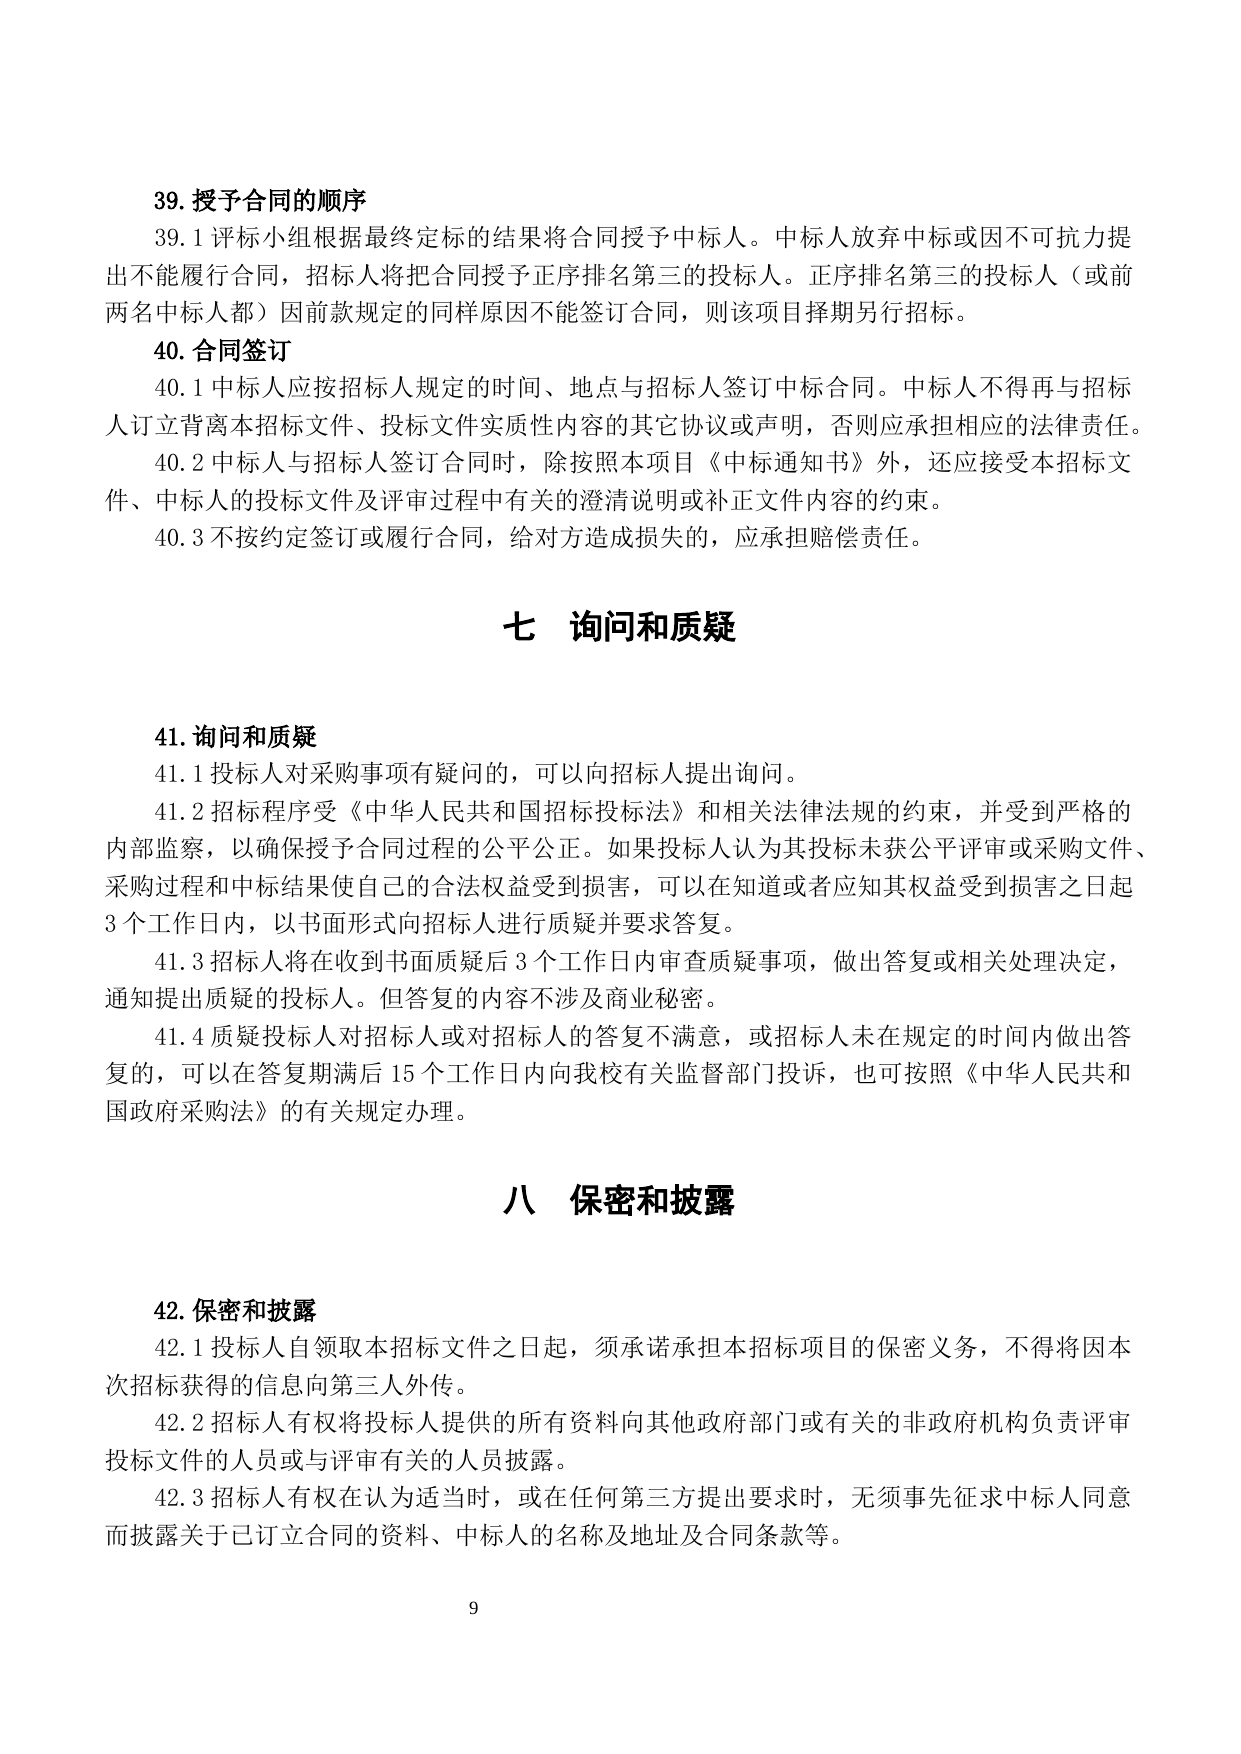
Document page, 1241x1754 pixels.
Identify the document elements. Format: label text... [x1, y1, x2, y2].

text 41.4质疑投标人对招标人或对招标人的答复不满意，或招标人未在规定的时间内做出答复的，可以在答复期满后15个工作日内向我校有关监督部门投诉，也可按照《中华人民共和国政府采购法》的有关规定办理。 [104, 1015, 1134, 1128]
text 40.1中标人应按招标人规定的时间、地点与招标人签订中标合同。中标人不得再与招标人订立背离本招标文件、投标文件实质性内容的其它协议或声明，否则应承担相应的法律责任。 [104, 367, 1134, 442]
text 42.3招标人有权在认为适当时，或在任何第三方提出要求时，无须事先征求中标人同意而披露关于已订立合同的资料、中标人的名称及地址及合同条款等。 [104, 1477, 1134, 1552]
text 40. 合同签订 [104, 329, 1134, 367]
text 七 询问和质疑 [104, 608, 1134, 645]
text 八 保密和披露 [104, 1182, 1134, 1219]
text 42.2招标人有权将投标人提供的所有资料向其他政府部门或有关的非政府机构负责评审投标文件的人员或与评审有关的人员披露。 [104, 1402, 1134, 1477]
text 40.2中标人与招标人签订合同时，除按照本项目《中标通知书》外，还应接受本招标文件、中标人的投标文件及评审过程中有关的澄清说明或补正文件内容的约束。 [104, 442, 1134, 517]
text 41.3招标人将在收到书面质疑后3个工作日内审查质疑事项，做出答复或相关处理决定，通知提出质疑的投标人。但答复的内容不涉及商业秘密。 [104, 940, 1134, 1015]
text 40.3不按约定签订或履行合同，给对方造成损失的，应承担赔偿责任。 [104, 517, 1134, 554]
text 41.1投标人对采购事项有疑问的，可以向招标人提出询问。 [104, 753, 1134, 790]
text 41.询问和质疑 [104, 715, 1134, 753]
text 41.2招标程序受《中华人民共和国招标投标法》和相关法律法规的约束，并受到严格的内部监察，以确保授予合同过程的公平公正。如果投标人认为其投标未获公平评审或采购文件、采购过程和中标结果使自己的合法权益受到损害，可以在知道或者应知其权益受到损害之日起3个工作日内，以书面形式向招标人进行质疑并要求答复。 [104, 790, 1134, 940]
text 42. 保密和披露 [104, 1289, 1134, 1327]
text 39.1评标小组根据最终定标的结果将合同授予中标人。中标人放弃中标或因不可抗力提出不能履行合同，招标人将把合同授予正序排名第三的投标人。正序排名第三的投标人（或前两名中标人都）因前款规定的同样原因不能签订合同，则该项目择期另行招标。 [104, 217, 1134, 329]
text 39. 授予合同的顺序 [104, 179, 1134, 217]
text 42.1投标人自领取本招标文件之日起，须承诺承担本招标项目的保密义务，不得将因本次招标获得的信息向第三人外传。 [104, 1327, 1134, 1402]
